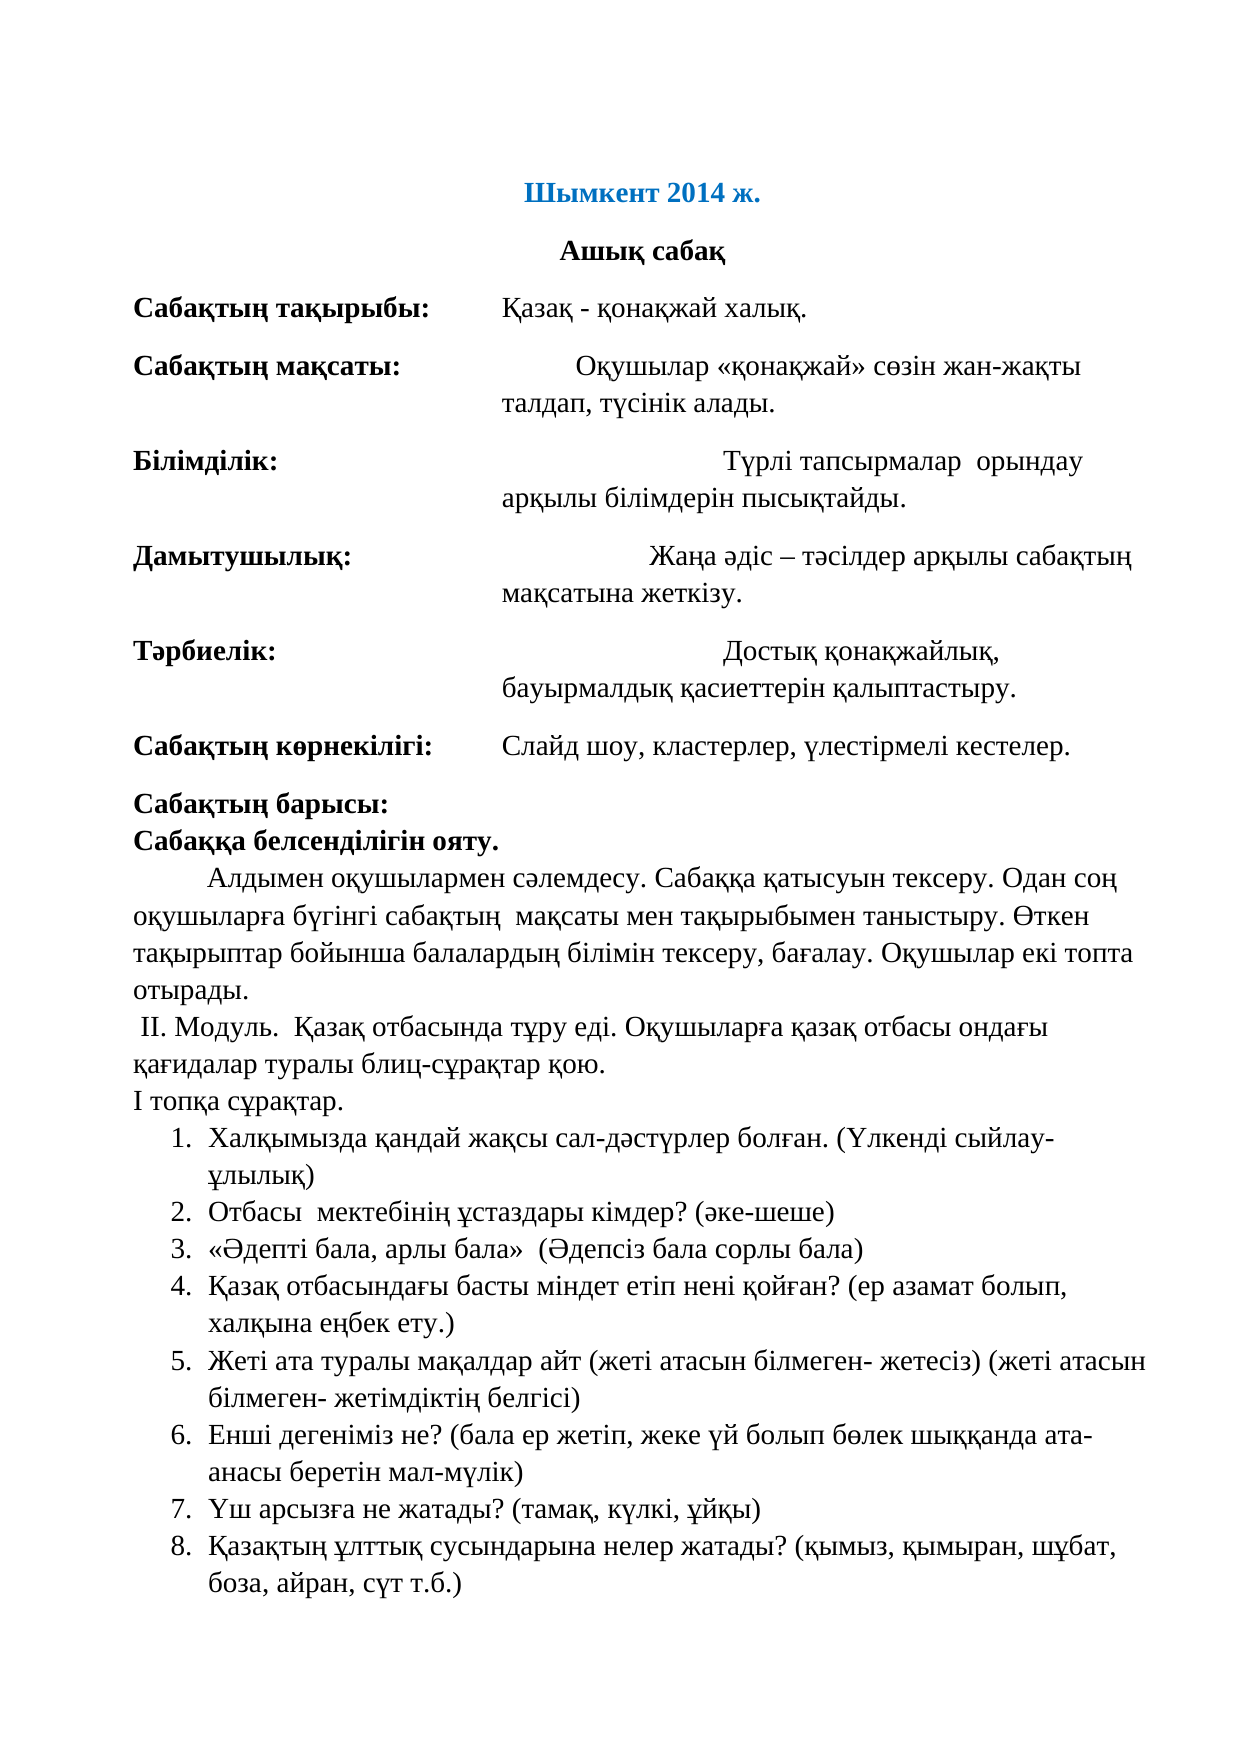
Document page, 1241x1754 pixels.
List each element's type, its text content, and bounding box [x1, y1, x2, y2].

text Алдымен оқушылармен сәлемдесу. Сабаққа қатысуын тексеру. Одан соң оқушыларға бүгінгі сабақтың мақсаты мен тақырыбымен таныстыру. Өткен тақырыптар бойынша балалардың білімін тексеру, бағалау. Оқушылар екі топта отырады. [133, 862, 1152, 1005]
list Отбасы мектебінің ұстаздары кімдер? (әке-шеше) [170, 1196, 1152, 1228]
text Тәрбиелік: Достық қонақжайлық, бауырмалдық қасиеттерін қалыптастыру. [133, 635, 1152, 704]
list Қазақтың ұлттық сусындарына нелер жатады? (қымыз, қымыран, шұбат, боза, айран, сүт т.б.) [170, 1529, 1152, 1599]
list Халқымызда қандай жақсы сал-дәстүрлер болған. (Үлкенді сыйлау-ұлылық) [170, 1121, 1152, 1191]
text Ашық сабақ [133, 234, 1152, 266]
list «Әдепті бала, арлы бала» (Әдепсіз бала сорлы бала) [170, 1233, 1152, 1265]
text Сабақтың көрнекілігі: Слайд шоу, кластерлер, үлестірмелі кестелер. [133, 730, 1152, 762]
text Шымкент 2014 ж. [133, 176, 1152, 208]
list Үш арсызға не жатады? (тамақ, күлкі, ұйқы) [170, 1492, 1152, 1524]
text Білімділік: Түрлі тапсырмалар орындау арқылы білімдерін пысықтайды. [133, 445, 1152, 514]
list Қазақ отбасындағы басты міндет етіп нені қойған? (ер азамат болып, халқына еңбек ету.) [170, 1270, 1152, 1339]
text Сабақтың барысы: [133, 788, 1152, 820]
text Сабаққа белсенділігін ояту. [133, 825, 1152, 857]
text Сабақтың мақсаты: Оқушылар «қонақжай» сөзін жан-жақты талдап, түсінік алады. [133, 350, 1152, 419]
text I топқа сұрақтар. [133, 1084, 1152, 1117]
text II. Модуль. Қазақ отбасында тұру еді. Оқушыларға қазақ отбасы ондағы қағидалар туралы блиц-сұрақтар қою. [133, 1010, 1152, 1079]
text Дамытушылық: Жаңа әдіс – тәсілдер арқылы сабақтың мақсатына жеткізу. [133, 540, 1152, 609]
text Сабақтың тақырыбы: Қазақ - қонақжай халық. [133, 292, 1152, 324]
list Жеті ата туралы мақалдар айт (жеті атасын білмеген- жетесіз) (жеті атасын білмеген- жетімдіктің белгісі) [170, 1344, 1152, 1413]
list Енші дегеніміз не? (бала ер жетіп, жеке үй болып бөлек шыққанда ата-анасы беретін мал-мүлік) [170, 1418, 1152, 1487]
